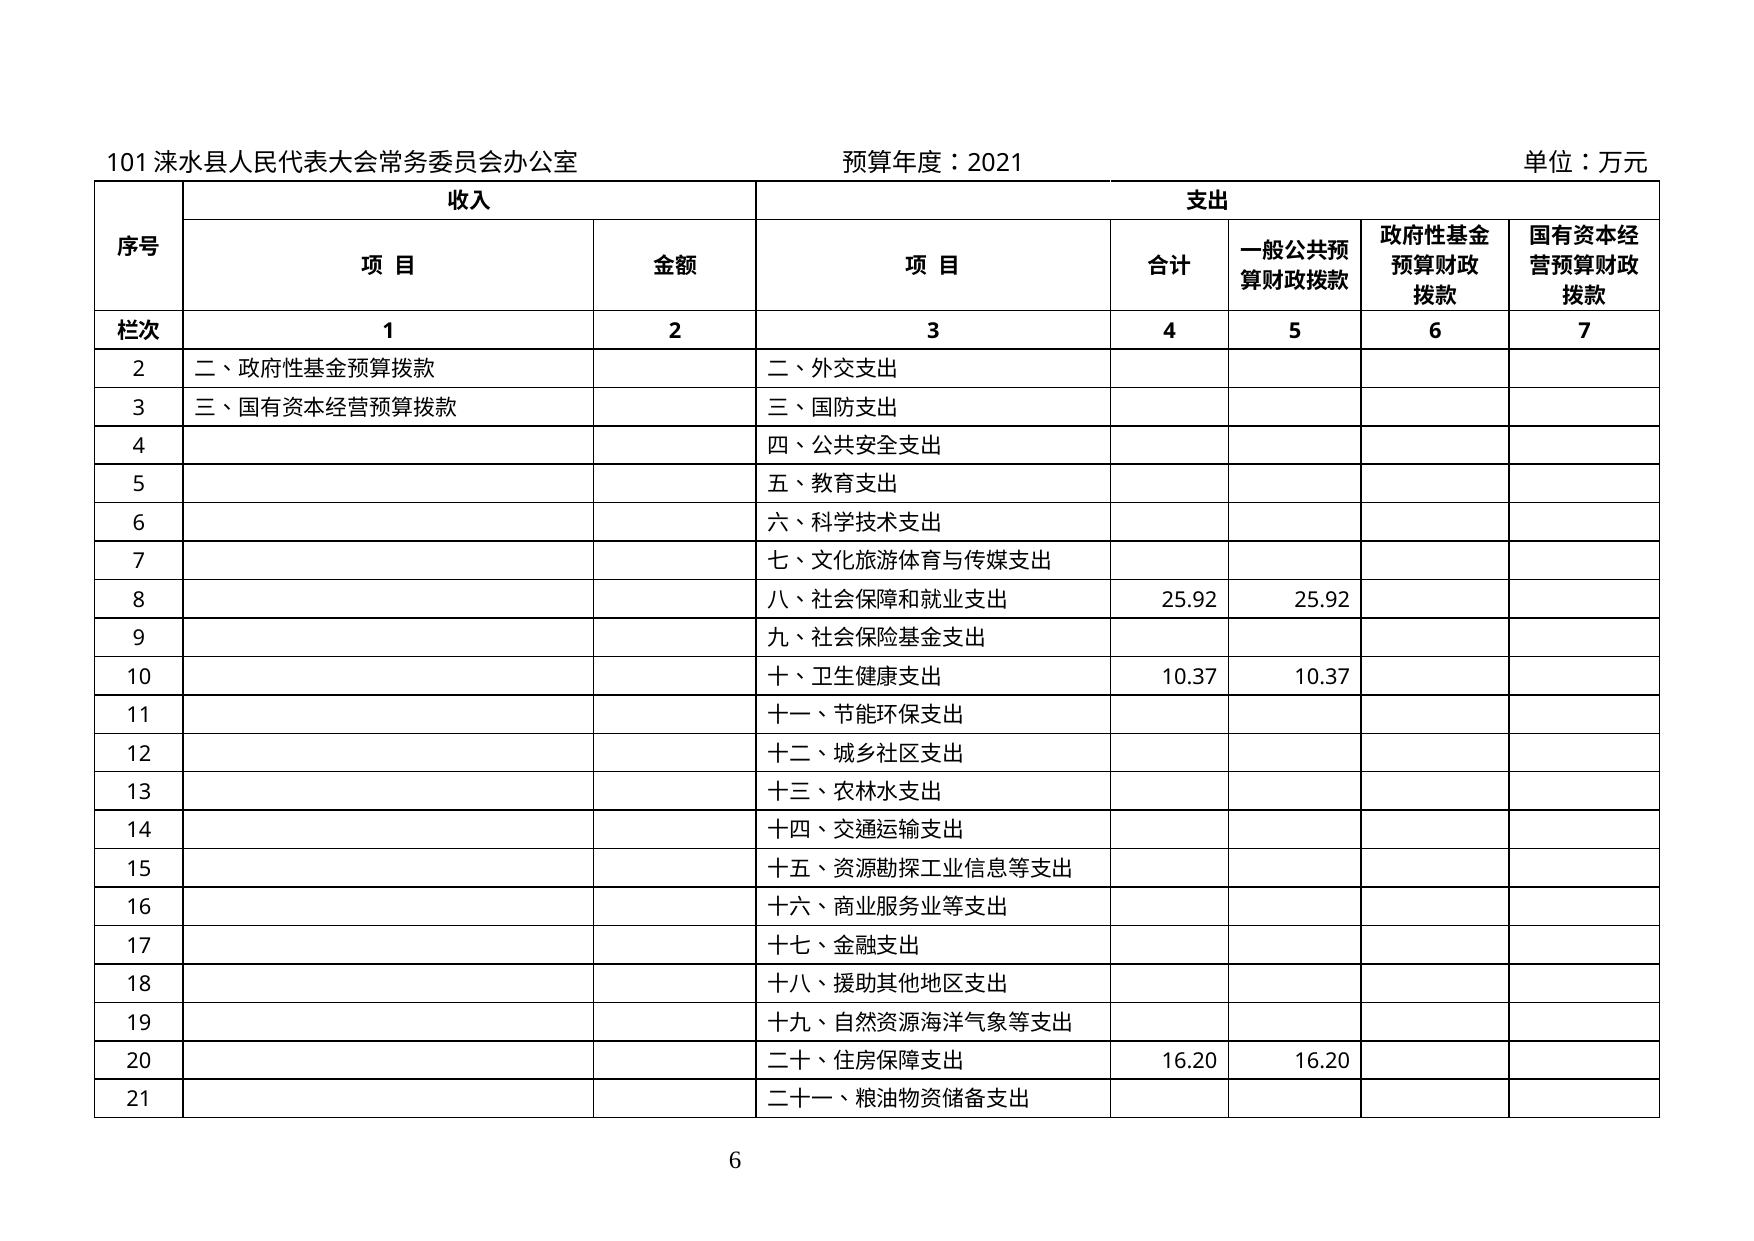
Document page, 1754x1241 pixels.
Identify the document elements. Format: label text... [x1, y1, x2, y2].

table_cell [1111, 888, 1228, 924]
table_cell [1229, 427, 1360, 463]
table_cell [1111, 772, 1228, 809]
table_cell [1362, 811, 1508, 848]
table_cell [594, 542, 755, 579]
table_cell 2 [594, 311, 755, 348]
table_cell 1 [184, 311, 593, 348]
table_cell [1229, 811, 1360, 848]
table_cell [184, 888, 593, 924]
table_header 预算年度：2021 [757, 143, 1110, 180]
table_cell [1362, 580, 1508, 617]
table_cell [594, 503, 755, 540]
table_cell 三、国防支出 [757, 388, 1110, 425]
table_cell [1229, 542, 1360, 579]
table_cell [594, 388, 755, 425]
table_cell 二十、住房保障支出 [757, 1042, 1110, 1078]
table_cell 11 [95, 696, 182, 732]
table_cell [1362, 849, 1508, 886]
table_cell [1362, 542, 1508, 579]
table_cell 20 [95, 1042, 182, 1078]
table_cell [1229, 926, 1360, 963]
table_cell [1510, 734, 1659, 771]
table_cell [184, 427, 593, 463]
table_cell [184, 657, 593, 694]
table_cell 17 [95, 926, 182, 963]
table_cell [1111, 350, 1228, 386]
table_cell 七、文化旅游体育与传媒支出 [757, 542, 1110, 579]
table_cell 十二、城乡社区支出 [757, 734, 1110, 771]
table_cell 二十一、粮油物资储备支出 [757, 1080, 1110, 1117]
table_cell [1229, 503, 1360, 540]
table_cell [1111, 849, 1228, 886]
table_cell [1362, 696, 1508, 732]
table_cell [1362, 350, 1508, 386]
table_cell [1510, 1080, 1659, 1117]
table_cell 25.92 [1111, 580, 1228, 617]
table_cell 16 [95, 888, 182, 924]
table_cell 十八、援助其他地区支出 [757, 965, 1110, 1001]
table_cell 4 [1111, 311, 1228, 348]
table_cell [1510, 657, 1659, 694]
table_cell 十一、节能环保支出 [757, 696, 1110, 732]
table_cell [1362, 772, 1508, 809]
table_cell [1111, 1080, 1228, 1117]
table_cell 10.37 [1111, 657, 1228, 694]
table_cell 13 [95, 772, 182, 809]
table_cell [1510, 849, 1659, 886]
table_cell [1362, 657, 1508, 694]
table_cell 五、教育支出 [757, 465, 1110, 502]
table_cell [184, 926, 593, 963]
table_cell 3 [95, 388, 182, 425]
table_cell [184, 580, 593, 617]
table_cell [184, 1003, 593, 1040]
table_cell [184, 734, 593, 771]
table_header 101涞水县人民代表大会常务委员会办公室 [95, 143, 755, 180]
table_cell [1111, 1003, 1228, 1040]
table_cell [1111, 542, 1228, 579]
table_cell [184, 503, 593, 540]
table_cell [594, 849, 755, 886]
table_cell [1229, 849, 1360, 886]
table_cell [1111, 811, 1228, 848]
table_cell [594, 772, 755, 809]
table_cell [1510, 388, 1659, 425]
table_cell 国有资本经营预算财政拨款 [1510, 220, 1659, 309]
table_cell 项 目 [757, 220, 1110, 309]
table_cell [1229, 734, 1360, 771]
table_cell 25.92 [1229, 580, 1360, 617]
table_cell [1111, 926, 1228, 963]
table_cell 12 [95, 734, 182, 771]
table_cell [184, 542, 593, 579]
table_cell [1229, 888, 1360, 924]
table_cell [1229, 772, 1360, 809]
table_cell [1111, 388, 1228, 425]
table_cell [1111, 503, 1228, 540]
table_cell [1111, 965, 1228, 1001]
table_cell 18 [95, 965, 182, 1001]
table_cell 9 [95, 619, 182, 656]
table_cell [1362, 965, 1508, 1001]
table_cell [594, 1003, 755, 1040]
table_cell [1510, 888, 1659, 924]
table_cell 3 [757, 311, 1110, 348]
table_cell 二、外交支出 [757, 350, 1110, 386]
table_cell [1362, 1042, 1508, 1078]
table_cell 16.20 [1111, 1042, 1228, 1078]
table_cell 四、公共安全支出 [757, 427, 1110, 463]
table_cell [1510, 542, 1659, 579]
table_cell 序号 [95, 182, 182, 309]
table_cell [184, 465, 593, 502]
table_cell [1362, 427, 1508, 463]
table_cell [594, 888, 755, 924]
table_cell 14 [95, 811, 182, 848]
table_cell 九、社会保险基金支出 [757, 619, 1110, 656]
table_header 单位：万元 [1111, 143, 1659, 180]
table_cell 项 目 [184, 220, 593, 309]
table_cell 19 [95, 1003, 182, 1040]
table_cell 10.37 [1229, 657, 1360, 694]
table_cell [184, 619, 593, 656]
table_cell [594, 696, 755, 732]
table_cell [1229, 465, 1360, 502]
table_cell 金额 [594, 220, 755, 309]
table_cell [1229, 696, 1360, 732]
table_cell [1510, 965, 1659, 1001]
table_cell 16.20 [1229, 1042, 1360, 1078]
table_cell [1510, 926, 1659, 963]
table_cell 栏次 [95, 311, 182, 348]
table_cell 15 [95, 849, 182, 886]
table_cell 十九、自然资源海洋气象等支出 [757, 1003, 1110, 1040]
table_cell [1362, 888, 1508, 924]
table_cell 6 [95, 503, 182, 540]
table_cell [1229, 1080, 1360, 1117]
table_cell [594, 1042, 755, 1078]
table_cell [1362, 465, 1508, 502]
table_cell [1229, 1003, 1360, 1040]
table_cell [594, 350, 755, 386]
table_cell 10 [95, 657, 182, 694]
table_cell [1111, 734, 1228, 771]
table_cell [1111, 696, 1228, 732]
table_cell [184, 811, 593, 848]
table_cell [1362, 734, 1508, 771]
table_cell [1229, 619, 1360, 656]
table_cell [1510, 772, 1659, 809]
table_cell 5 [1229, 311, 1360, 348]
table_cell 十三、农林水支出 [757, 772, 1110, 809]
table_cell [1510, 427, 1659, 463]
table_cell 六、科学技术支出 [757, 503, 1110, 540]
table_cell [594, 619, 755, 656]
table_cell 政府性基金预算财政 拨款 [1362, 220, 1508, 309]
table_cell [1111, 619, 1228, 656]
table_cell [594, 427, 755, 463]
table_cell [1362, 926, 1508, 963]
table_cell [1510, 503, 1659, 540]
table_cell [594, 965, 755, 1001]
table_cell [1510, 696, 1659, 732]
table_cell [1111, 427, 1228, 463]
table_cell 2 [95, 350, 182, 386]
table_cell [594, 734, 755, 771]
table_cell [1362, 1080, 1508, 1117]
table_cell 十六、商业服务业等支出 [757, 888, 1110, 924]
table_cell 21 [95, 1080, 182, 1117]
table_cell [184, 1042, 593, 1078]
table_cell 十七、金融支出 [757, 926, 1110, 963]
table_cell [1510, 350, 1659, 386]
table_cell [1362, 619, 1508, 656]
table_cell 8 [95, 580, 182, 617]
table_cell 合计 [1111, 220, 1228, 309]
table_cell 十五、资源勘探工业信息等支出 [757, 849, 1110, 886]
table_cell 7 [95, 542, 182, 579]
table_cell [594, 580, 755, 617]
table_cell [594, 926, 755, 963]
table_cell 支出 [757, 182, 1659, 219]
table_cell [1362, 388, 1508, 425]
table_cell [1510, 1003, 1659, 1040]
table_cell 八、社会保障和就业支出 [757, 580, 1110, 617]
table_cell [594, 811, 755, 848]
table_cell 5 [95, 465, 182, 502]
table_cell [1362, 503, 1508, 540]
table_cell [184, 965, 593, 1001]
table_cell [1510, 580, 1659, 617]
table_cell 十、卫生健康支出 [757, 657, 1110, 694]
table_cell [594, 465, 755, 502]
table_cell [594, 1080, 755, 1117]
table_cell 4 [95, 427, 182, 463]
table_cell [1229, 350, 1360, 386]
table_cell [1111, 465, 1228, 502]
table_cell [1229, 388, 1360, 425]
table_cell [184, 696, 593, 732]
table_cell [1510, 811, 1659, 848]
table_cell [1229, 965, 1360, 1001]
table_cell [1362, 1003, 1508, 1040]
table_cell 收入 [184, 182, 755, 219]
table_cell 二、政府性基金预算拨款 [184, 350, 593, 386]
table_cell 6 [1362, 311, 1508, 348]
table_cell 一般公共预算财政拨款 [1229, 220, 1360, 309]
table_cell [184, 1080, 593, 1117]
table_cell [594, 657, 755, 694]
table_cell [1510, 1042, 1659, 1078]
table_cell [1510, 619, 1659, 656]
table_cell 三、国有资本经营预算拨款 [184, 388, 593, 425]
table_cell [184, 849, 593, 886]
table_cell [184, 772, 593, 809]
table_cell [1510, 465, 1659, 502]
table_cell 十四、交通运输支出 [757, 811, 1110, 848]
table_cell 7 [1510, 311, 1659, 348]
